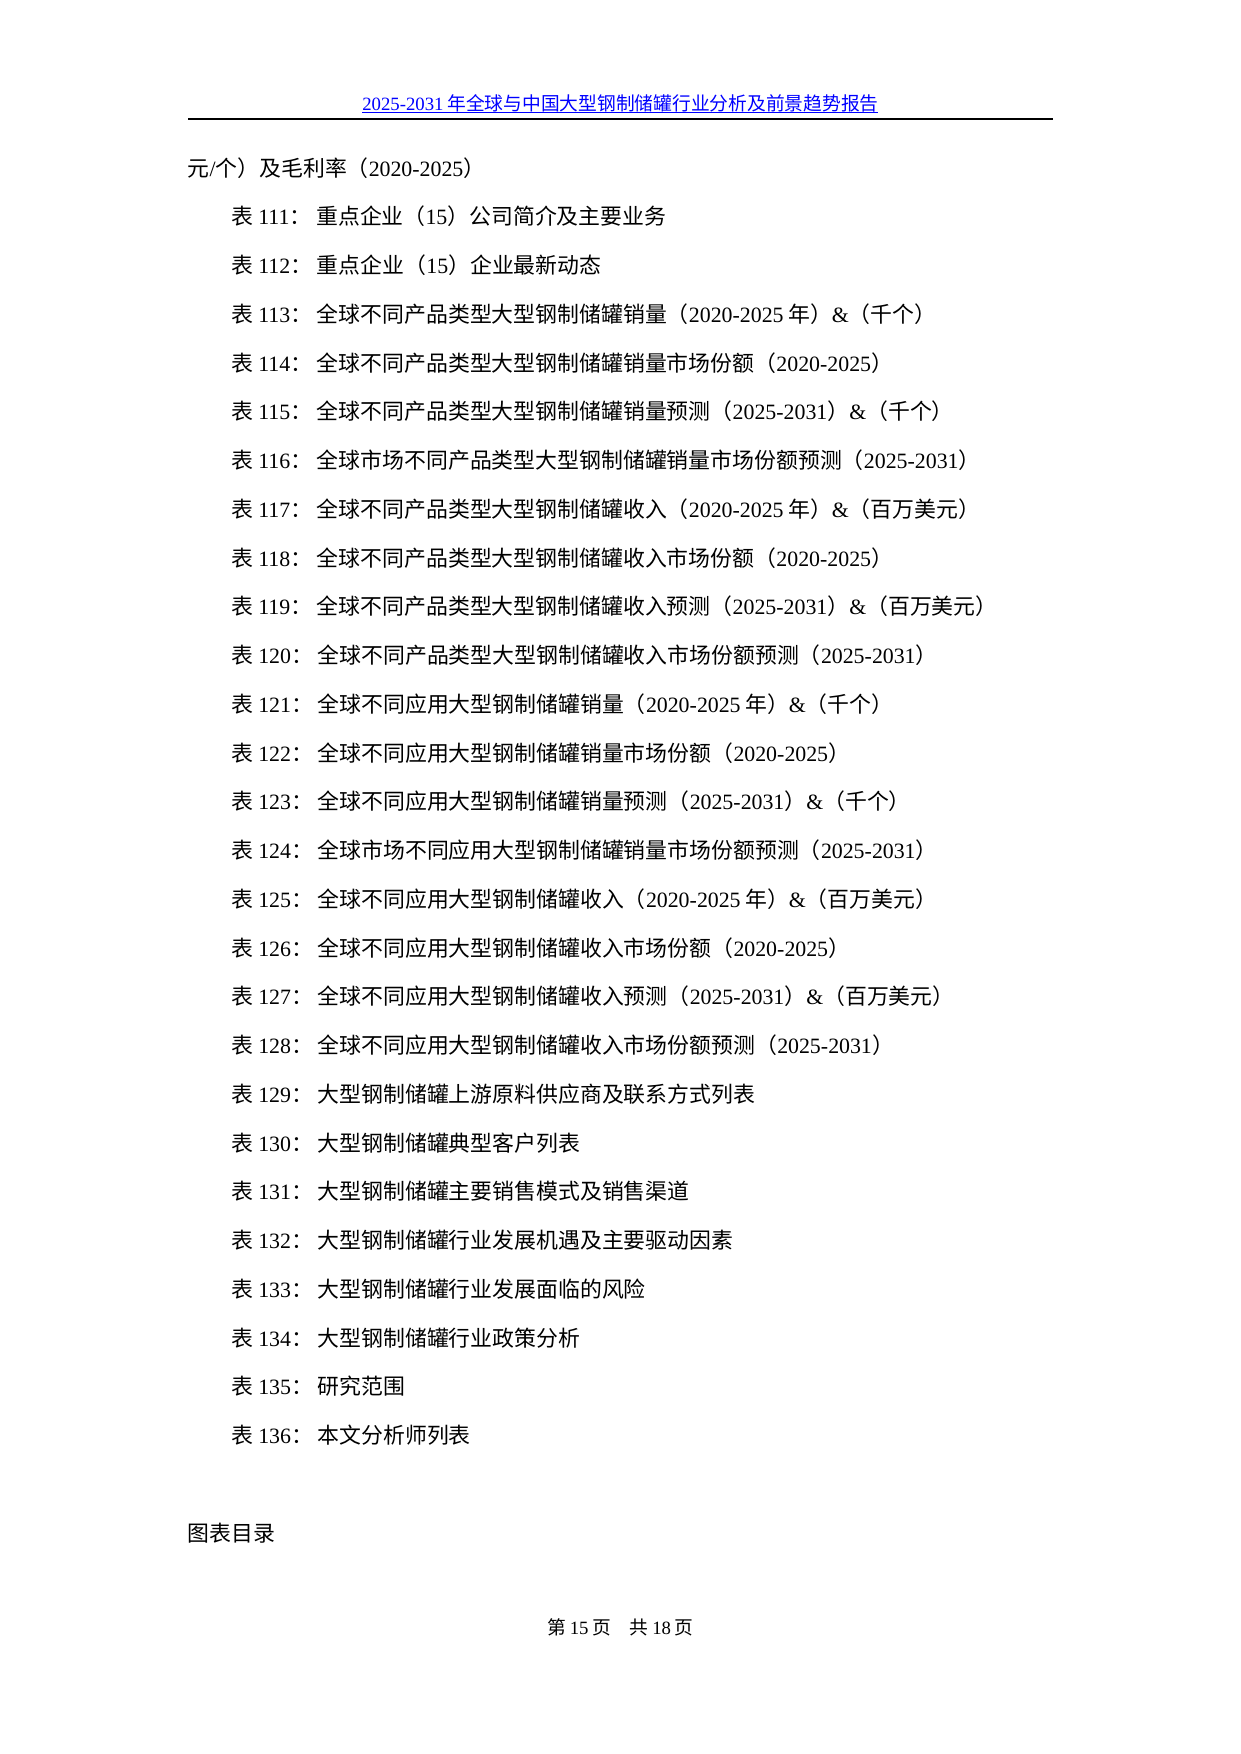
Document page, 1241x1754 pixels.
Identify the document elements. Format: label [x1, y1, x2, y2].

text [187, 150, 1053, 1548]
